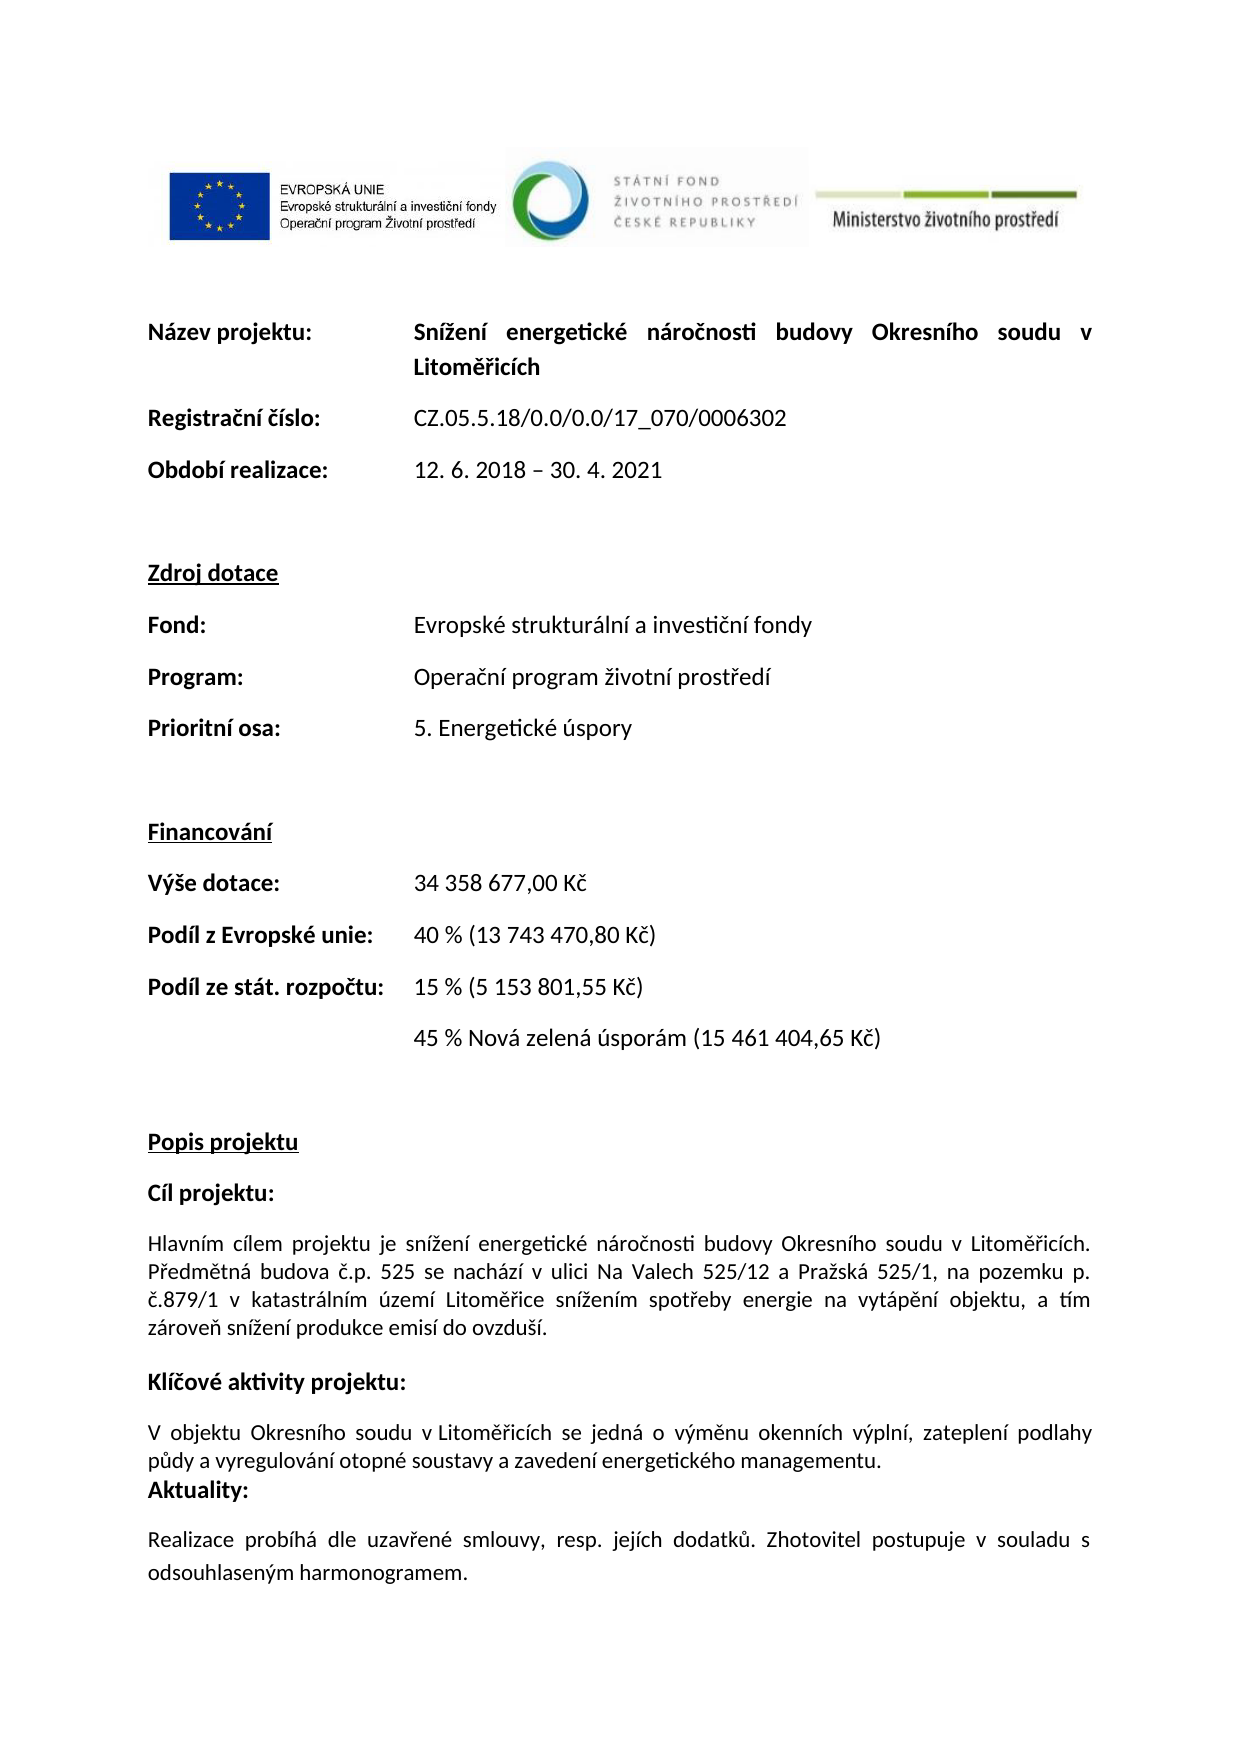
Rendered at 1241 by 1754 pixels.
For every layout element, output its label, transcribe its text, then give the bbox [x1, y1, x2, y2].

text Výše dotace: 34 358 677,00 Kč [148, 867, 1093, 898]
text Program: Operační program životní prostředí [148, 661, 1093, 691]
text Zdroj dotace [148, 557, 1093, 588]
text Popis projektu [148, 1126, 1093, 1156]
text Klíčové aktivity projektu: [148, 1366, 1093, 1397]
text Fond: Evropské strukturální a investiční fondy [148, 609, 1093, 639]
text Období realizace: 12. 6. 2018 – 30. 4. 2021 [148, 454, 1093, 484]
text Realizace probíhá dle uzavřené smlouvy, resp. jejích dodatků. Zhotovitel postupuje v souladu s odsouhlaseným harmonogramem. [148, 1526, 1093, 1586]
text Cíl projektu: [148, 1177, 1093, 1208]
text Registrační číslo: CZ.05.5.18/0.0/0.0/17_070/0006302 [148, 402, 1093, 433]
text Název projektu: Snížení energetické náročnosti budovy Okresního soudu v Litoměřicích [148, 316, 1093, 381]
text Hlavním cílem projektu je snížení energetické náročnosti budovy Okresního soudu v Litoměřicích. Předmětná budova č.p. 525 se nachází v ulici Na Valech 525/12 a Pražská 525/1, na pozemku p. č.879/1 v katastrálním území Litoměřice snížením spotřeby energie na vytápění objektu, a tím zároveň snížení produkce emisí do ovzduší. [148, 1229, 1093, 1341]
text Aktuality: [148, 1474, 1093, 1504]
text V objektu Okresního soudu v Litoměřicích se jedná o výměnu okenních výplní, zateplení podlahy půdy a vyregulování otopné soustavy a zavedení energetického managementu. [148, 1418, 1093, 1474]
text Podíl ze stát. rozpočtu: 15 % (5 153 801,55 Kč) [148, 971, 1093, 1001]
text 45 % Nová zelená úsporám (15 461 404,65 Kč) [148, 1022, 1093, 1053]
text Prioritní osa: 5. Energetické úspory [148, 712, 1093, 743]
text Financování [148, 816, 1093, 846]
text Podíl z Evropské unie: 40 % (13 743 470,80 Kč) [148, 919, 1093, 949]
